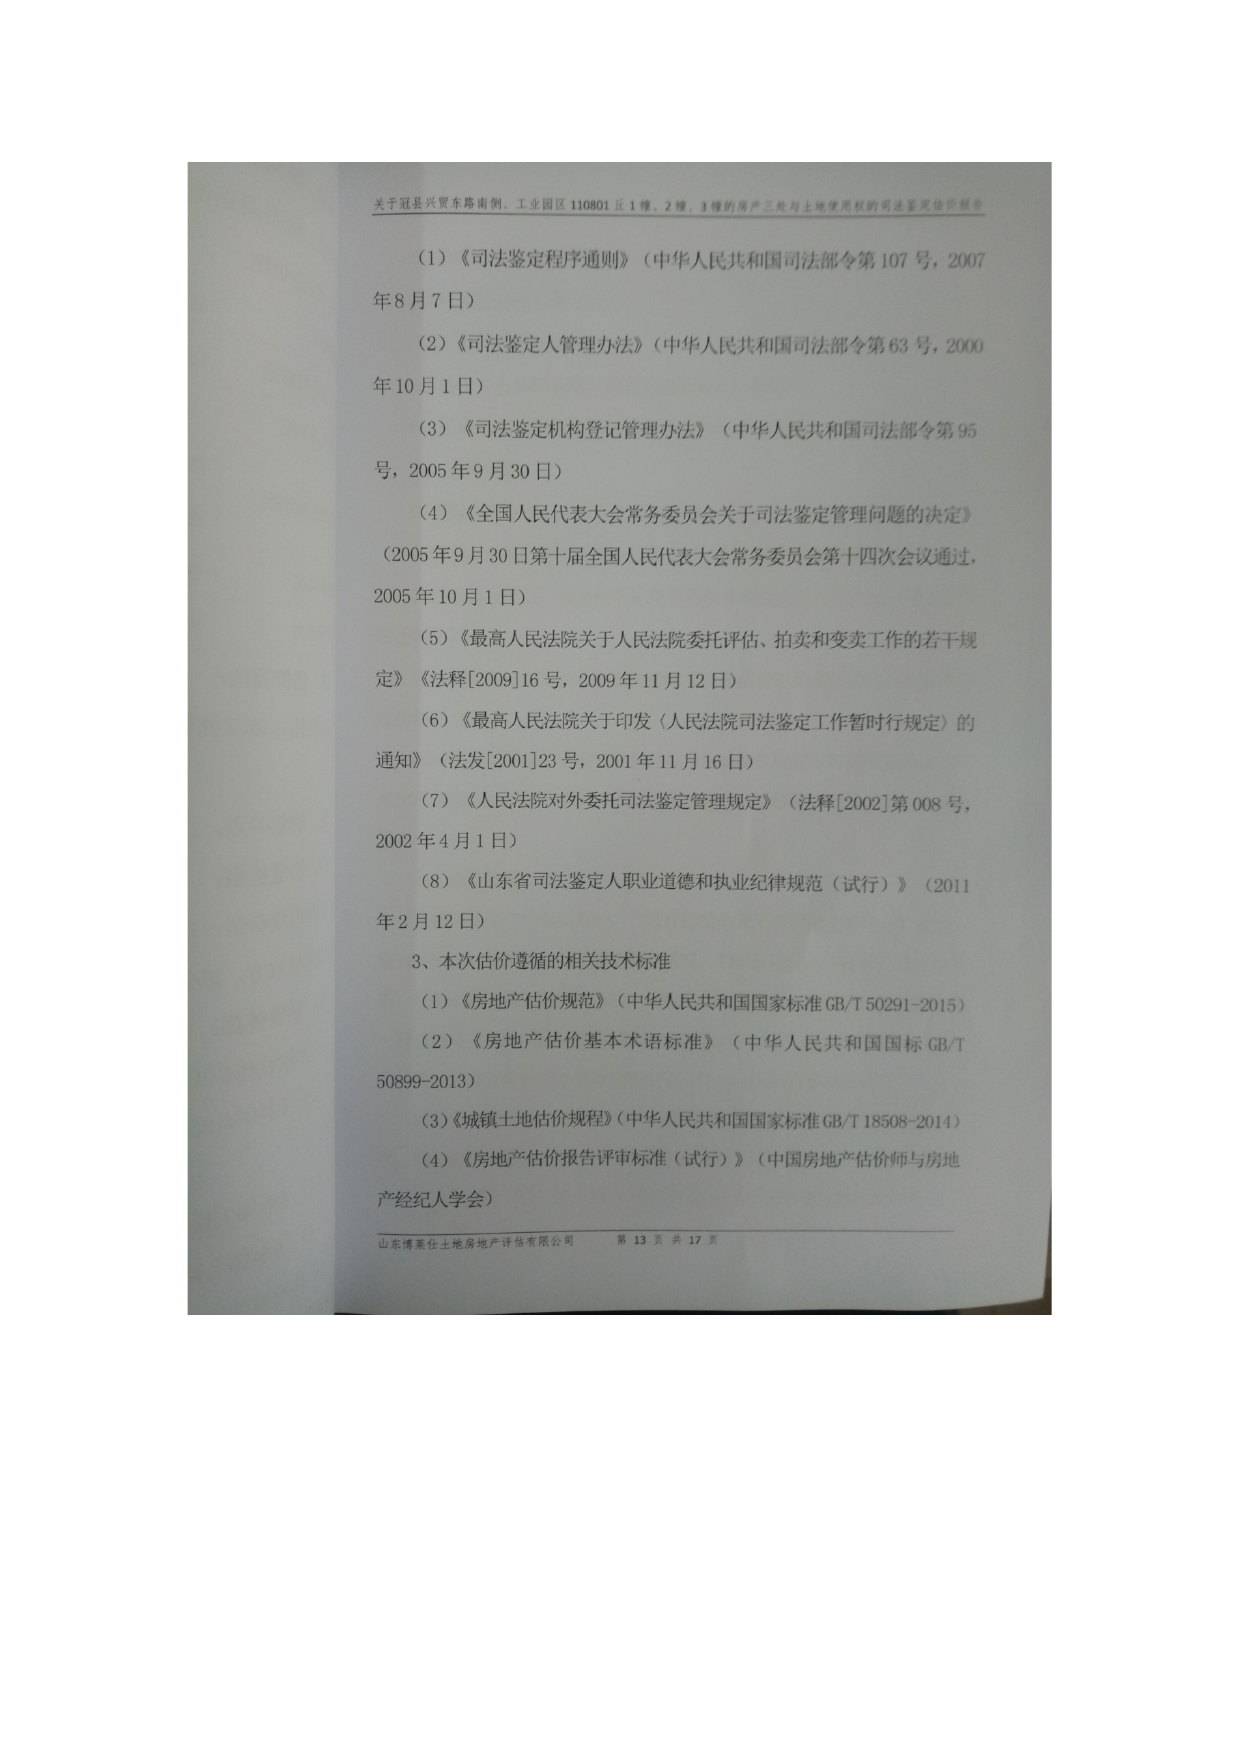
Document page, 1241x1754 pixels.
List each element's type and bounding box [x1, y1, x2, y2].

picture [187, 162, 1052, 1315]
